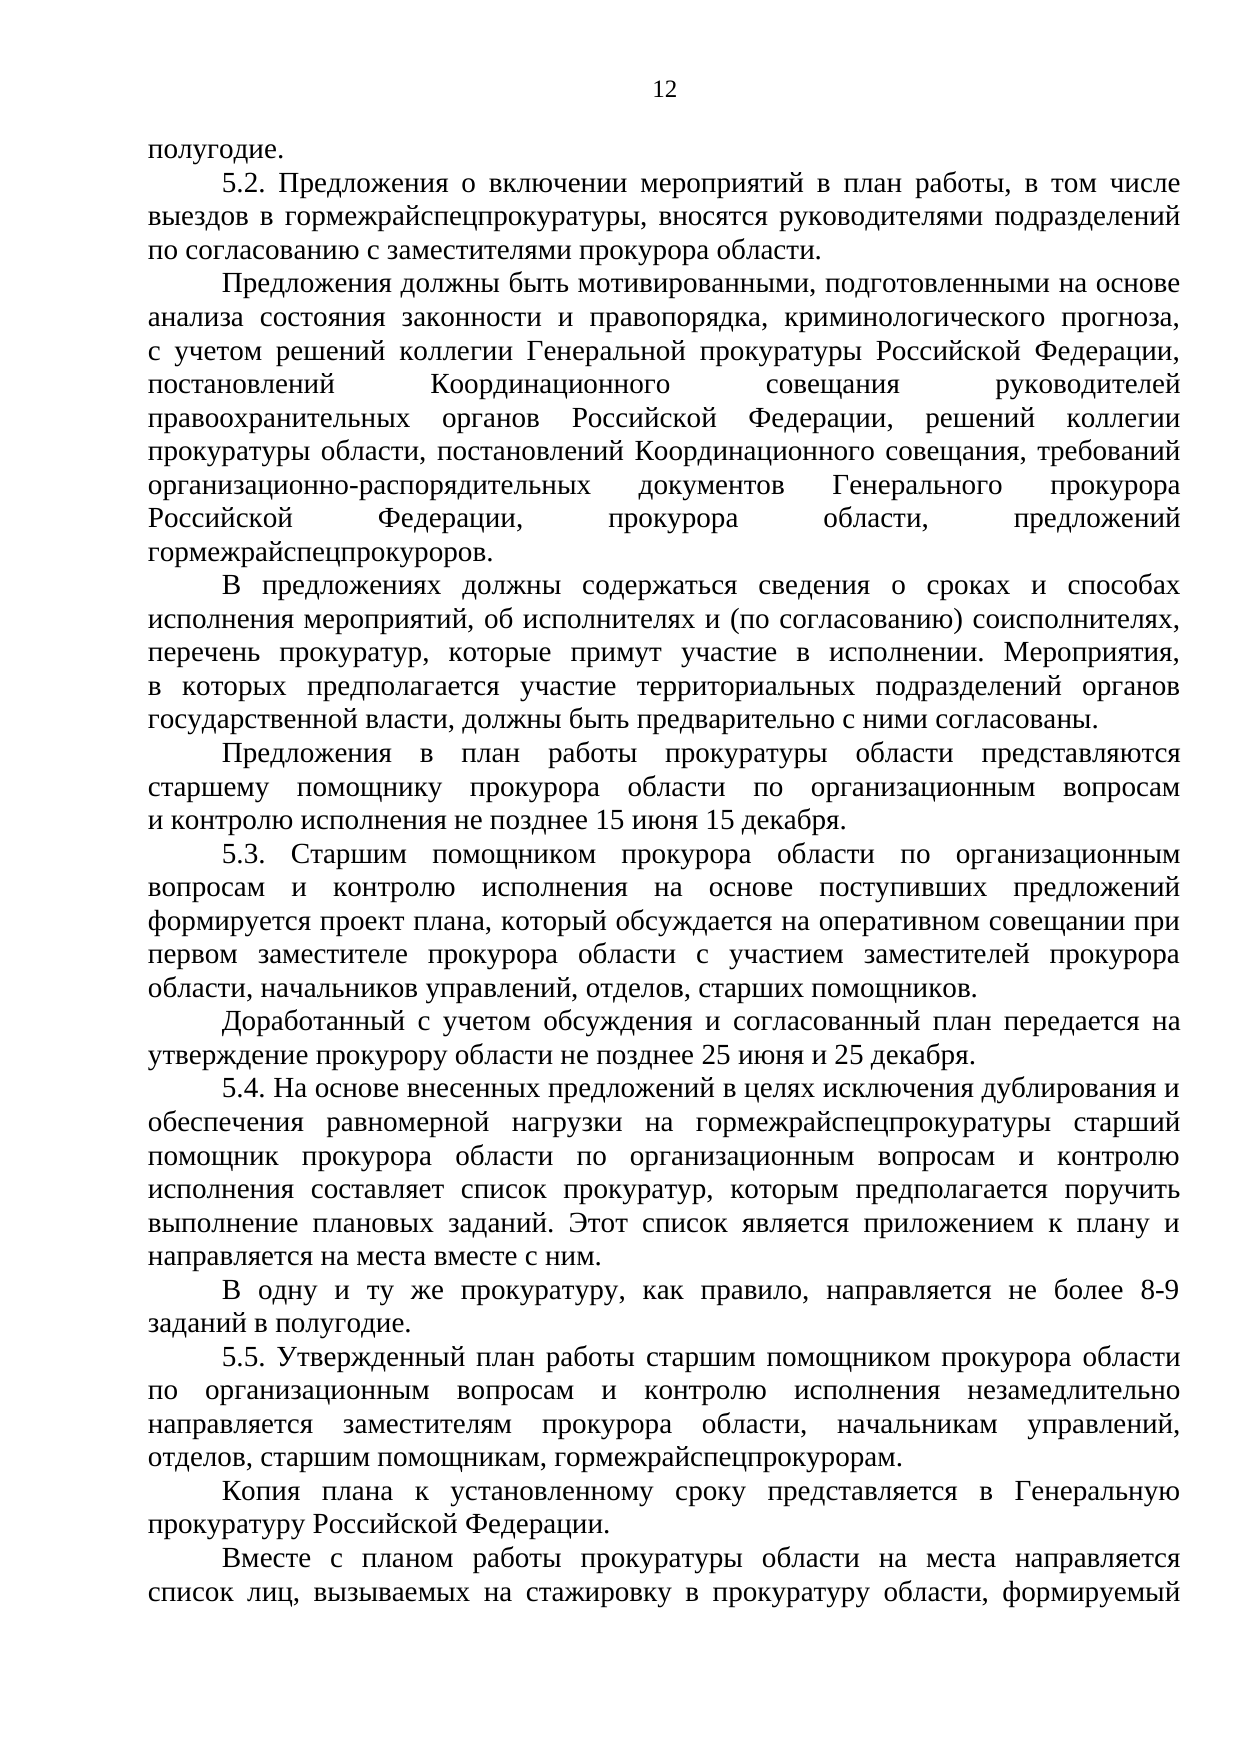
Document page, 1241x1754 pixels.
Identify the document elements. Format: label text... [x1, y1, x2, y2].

text Доработанный с учетом обсуждения и согласованный план передается на утверждение прокурору области не позднее 25 июня и 25 декабря. [148, 1003, 1181, 1071]
text 5.2. Предложения о включении мероприятий в план работы, в том числе выездов в гормежрайспецпрокуратуры, вносятся руководителями подразделений по согласованию с заместителями прокурора области. [148, 165, 1181, 266]
text 5.5. Утвержденный план работы старшим помощником прокурора области по организационным вопросам и контролю исполнения незамедлительно направляется заместителям прокурора области, начальникам управлений, отделов, старшим помощникам, гормежрайспецпрокурорам. [148, 1339, 1181, 1473]
text Предложения должны быть мотивированными, подготовленными на основе анализа состояния законности и правопорядка, криминологического прогноза, с учетом решений коллегии Генеральной прокуратуры Российской Федерации, постановлений Координационного совещания руководителей правоохранительных органов Российской Федерации, решений коллегии прокуратуры области, постановлений Координационного совещания, требований организационно-распорядительных документов Генерального прокурора Российской Федерации, прокурора области, предложений гормежрайспецпрокуроров. [148, 266, 1181, 567]
text 5.3. Старшим помощником прокурора области по организационным вопросам и контролю исполнения на основе поступивших предложений формируется проект плана, который обсуждается на оперативном совещании при первом заместителе прокурора области с участием заместителей прокурора области, начальников управлений, отделов, старших помощников. [148, 836, 1181, 1003]
text В одну и ту же прокуратуру, как правило, направляется не более 8-9 заданий в полугодие. [148, 1272, 1181, 1339]
text 5.4. На основе внесенных предложений в целях исключения дублирования и обеспечения равномерной нагрузки на гормежрайспецпрокуратуры старший помощник прокурора области по организационным вопросам и контролю исполнения составляет список прокуратур, которым предполагается поручить выполнение плановых заданий. Этот список является приложением к плану и направляется на места вместе с ним. [148, 1071, 1181, 1272]
text В предложениях должны содержаться сведения о сроках и способах исполнения мероприятий, об исполнителях и (по согласованию) соисполнителях, перечень прокуратур, которые примут участие в исполнении. Мероприятия, в которых предполагается участие территориальных подразделений органов государственной власти, должны быть предварительно с ними согласованы. [148, 567, 1181, 735]
text Копия плана к установленному сроку представляется в Генеральную прокуратуру Российской Федерации. [148, 1473, 1181, 1540]
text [148, 131, 1181, 165]
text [148, 1540, 1181, 1607]
text Предложения в план работы прокуратуры области представляются старшему помощнику прокурора области по организационным вопросам и контролю исполнения не позднее 15 июня 15 декабря. [148, 735, 1181, 836]
